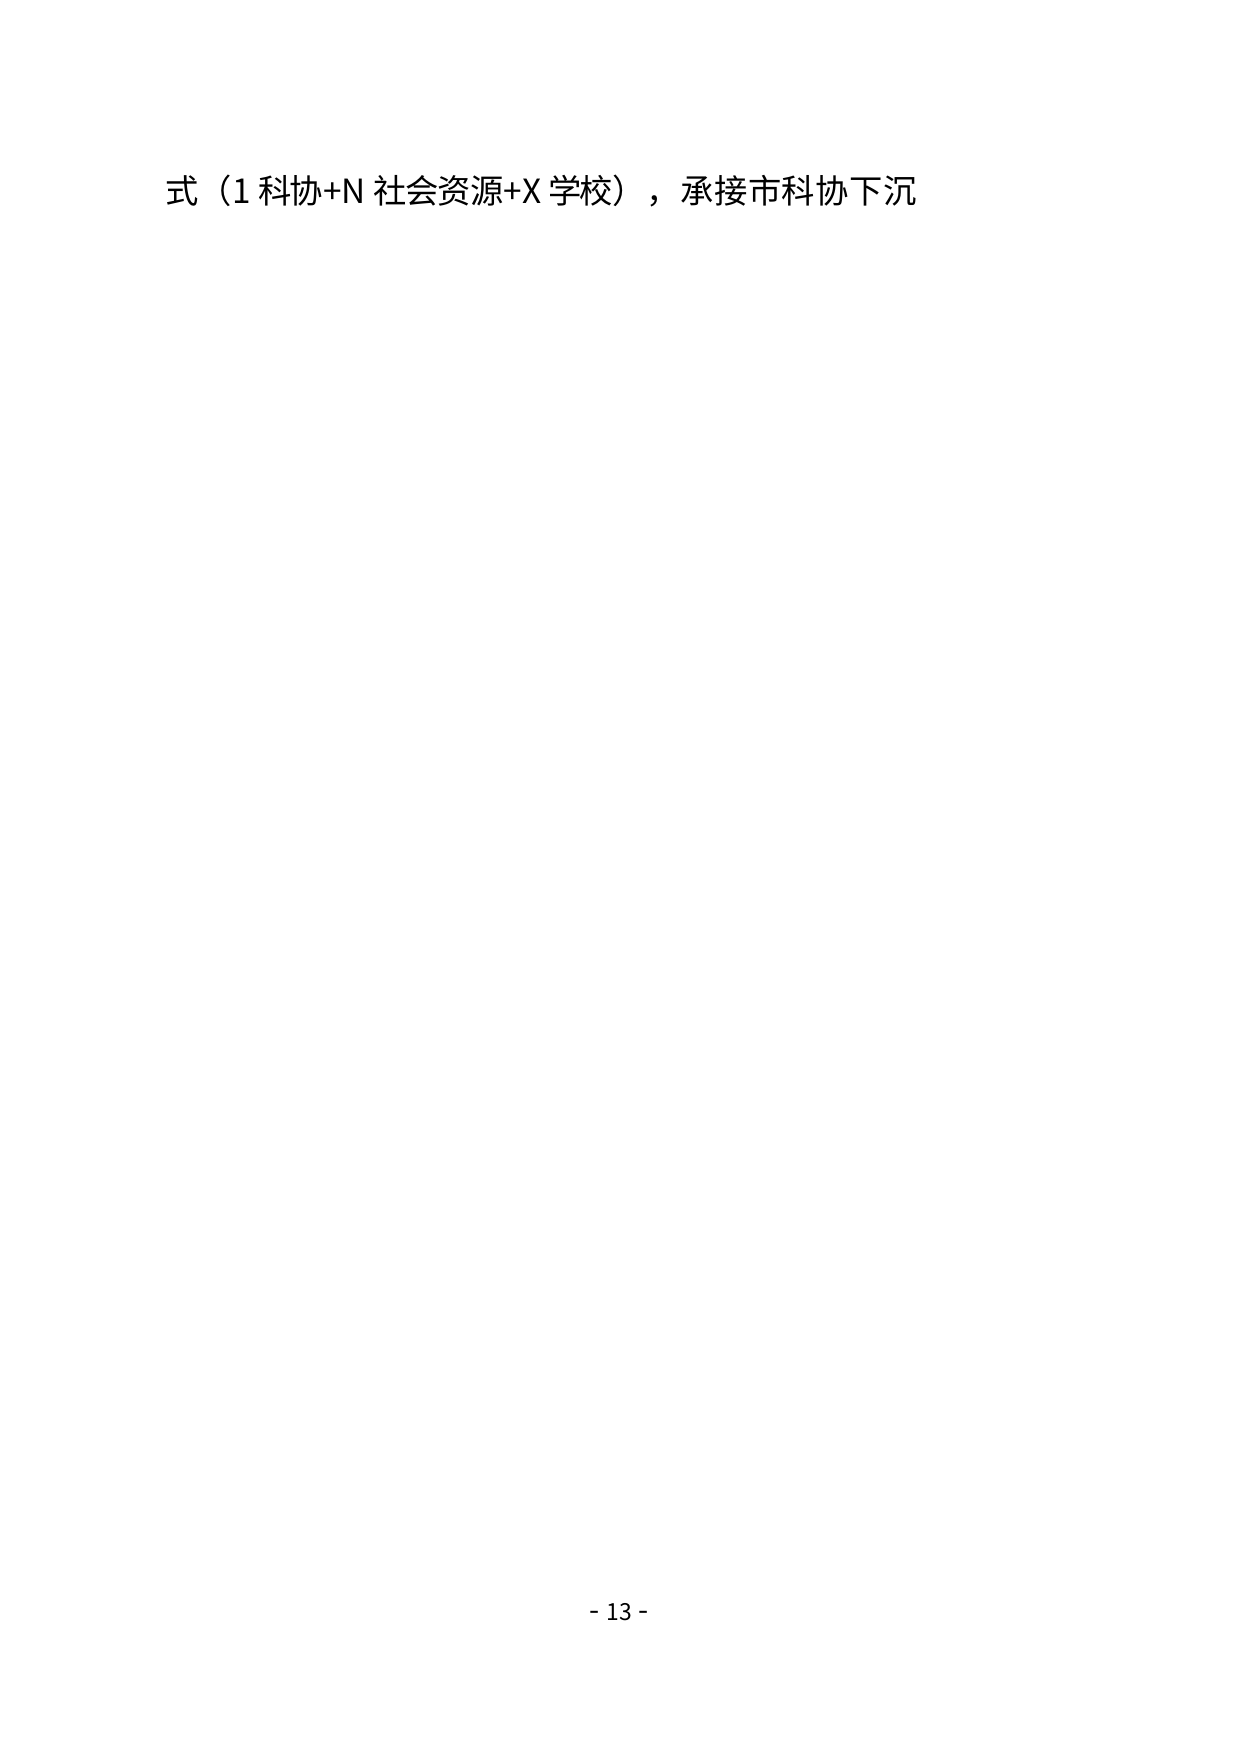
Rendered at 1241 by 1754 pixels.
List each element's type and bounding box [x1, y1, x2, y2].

text [165, 164, 1087, 213]
